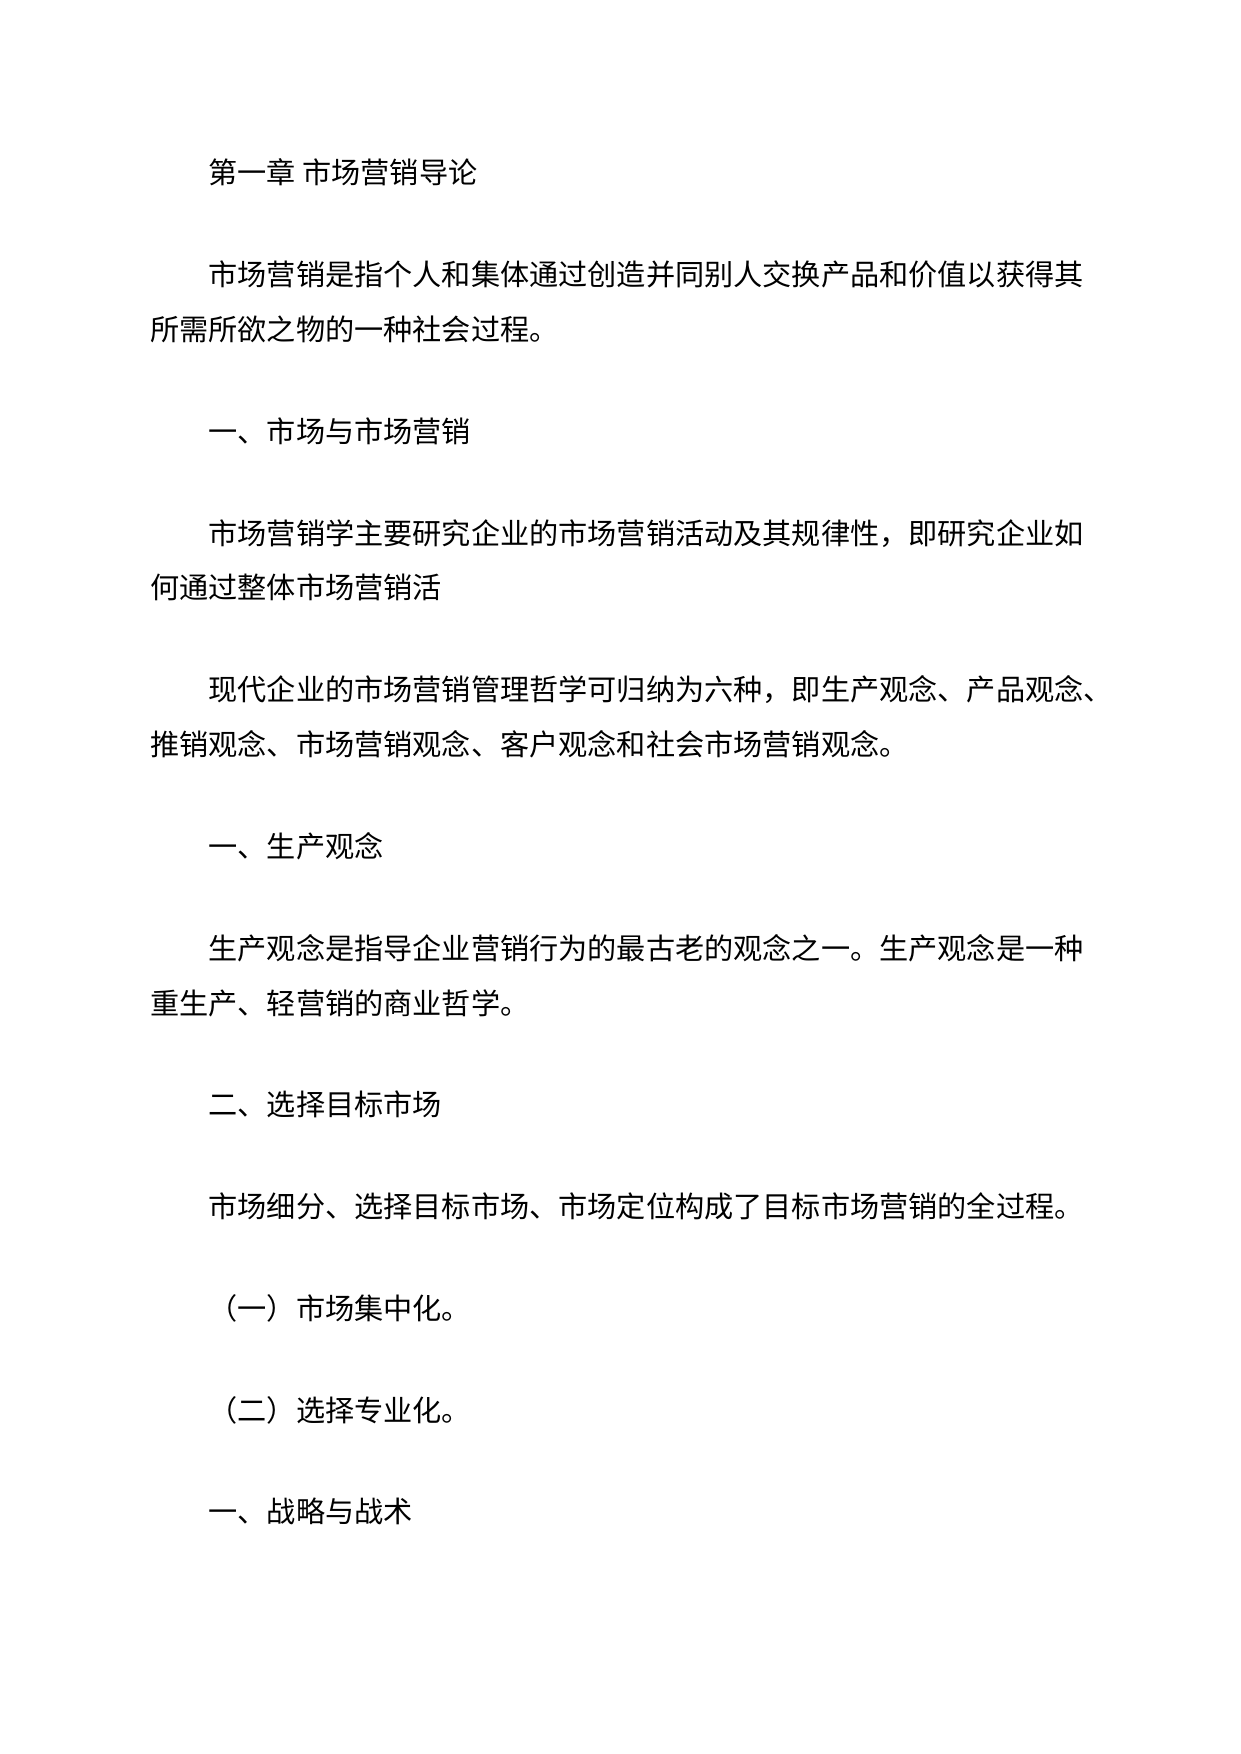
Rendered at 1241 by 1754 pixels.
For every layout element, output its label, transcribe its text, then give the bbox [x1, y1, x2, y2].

text 二、选择目标市场 [150, 1082, 1090, 1124]
text （二）选择专业化。 [150, 1387, 1090, 1429]
text 市场营销学主要研究企业的市场营销活动及其规律性，即研究企业如何通过整体市场营销活 [150, 510, 1090, 607]
text （一）市场集中化。 [150, 1286, 1090, 1328]
text 市场细分、选择目标市场、市场定位构成了目标市场营销的全过程。 [150, 1184, 1090, 1226]
text 一、市场与市场营销 [150, 408, 1090, 451]
text 一、战略与战术 [150, 1489, 1090, 1531]
text 第一章 市场营销导论 [150, 150, 1090, 192]
text 现代企业的市场营销管理哲学可归纳为六种，即生产观念、产品观念、推销观念、市场营销观念、客户观念和社会市场营销观念。 [150, 667, 1090, 764]
text 生产观念是指导企业营销行为的最古老的观念之一。生产观念是一种重生产、轻营销的商业哲学。 [150, 925, 1090, 1022]
text 一、生产观念 [150, 823, 1090, 866]
text 市场营销是指个人和集体通过创造并同别人交换产品和价值以获得其所需所欲之物的一种社会过程。 [150, 252, 1090, 349]
